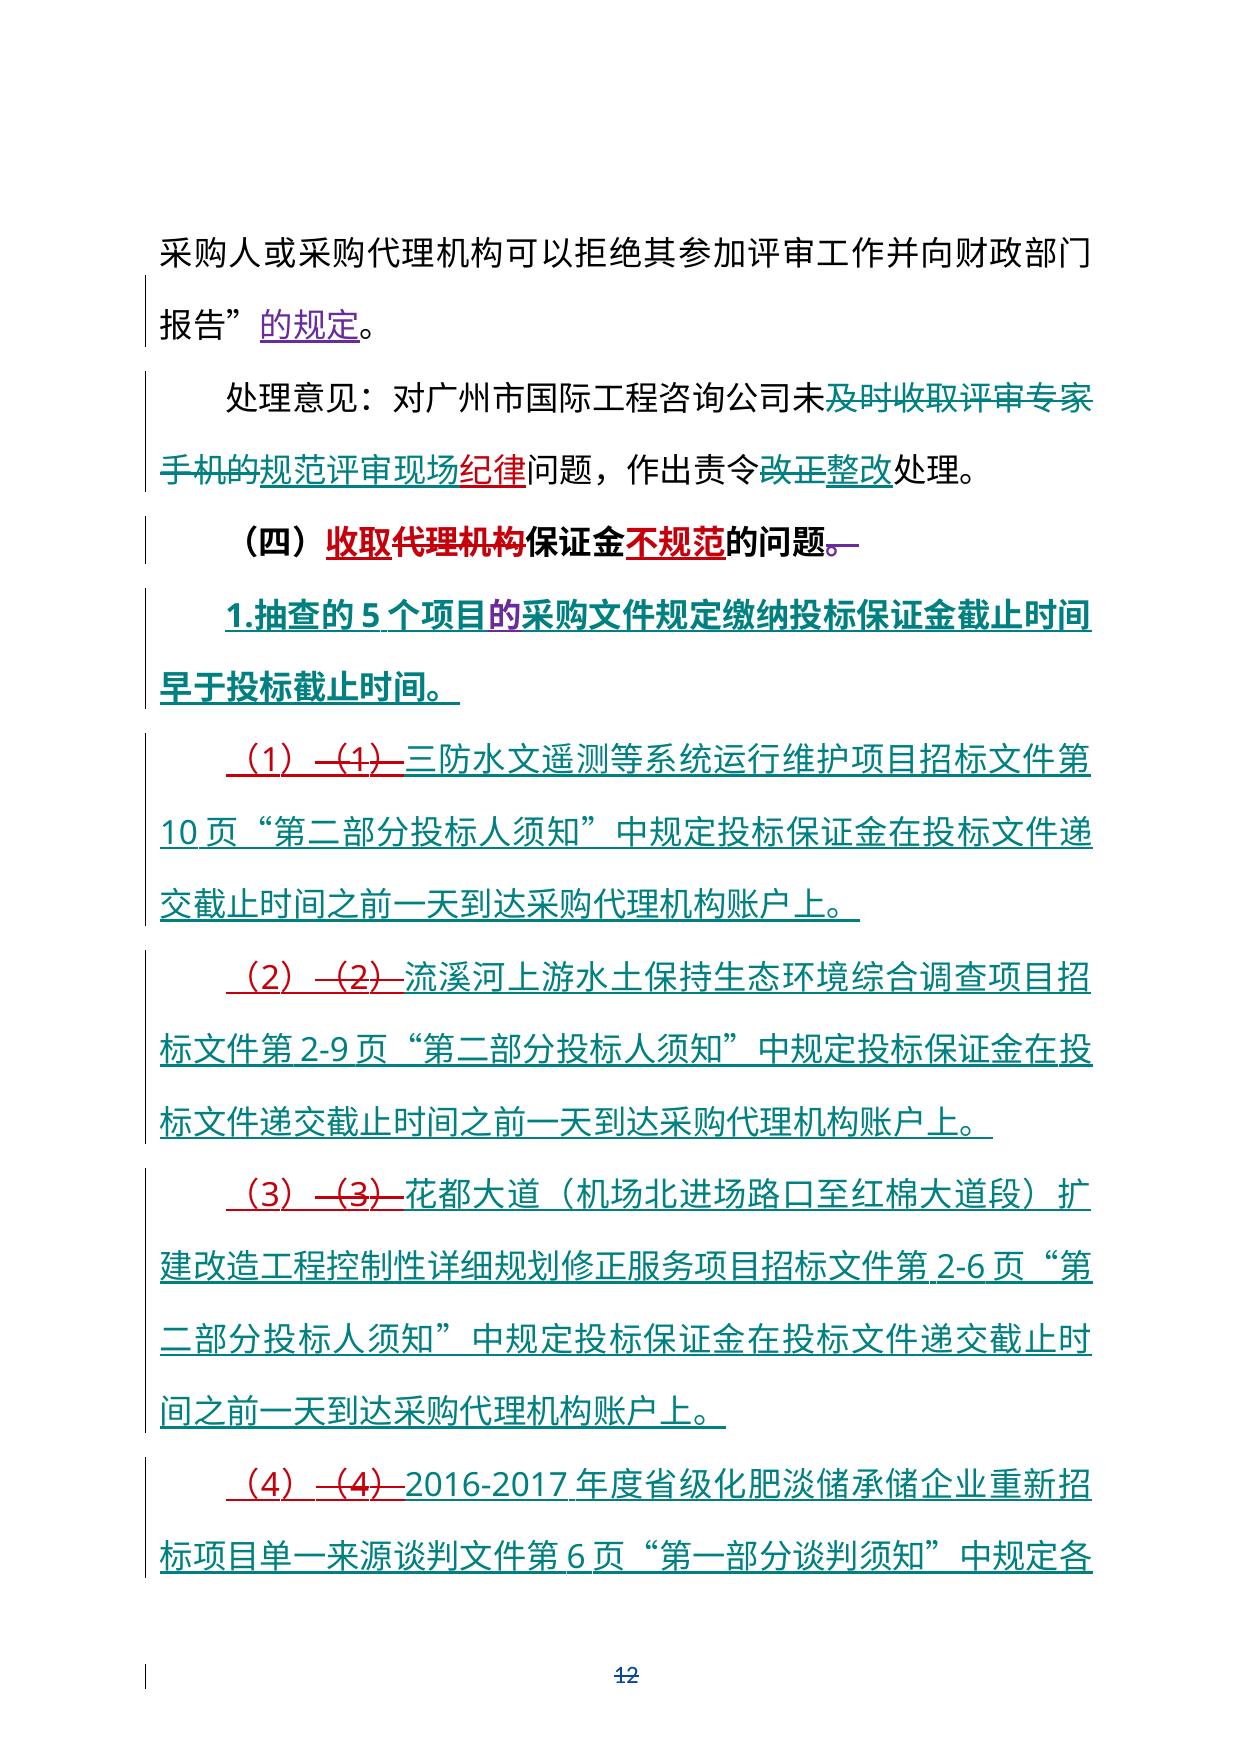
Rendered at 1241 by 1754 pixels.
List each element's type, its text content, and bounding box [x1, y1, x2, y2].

text （四）保证金的问题 [159, 516, 1092, 564]
text 处理意见：对广州市国际工程咨询公司未问题，作出责令处理。 [159, 371, 1092, 492]
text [159, 227, 1092, 347]
